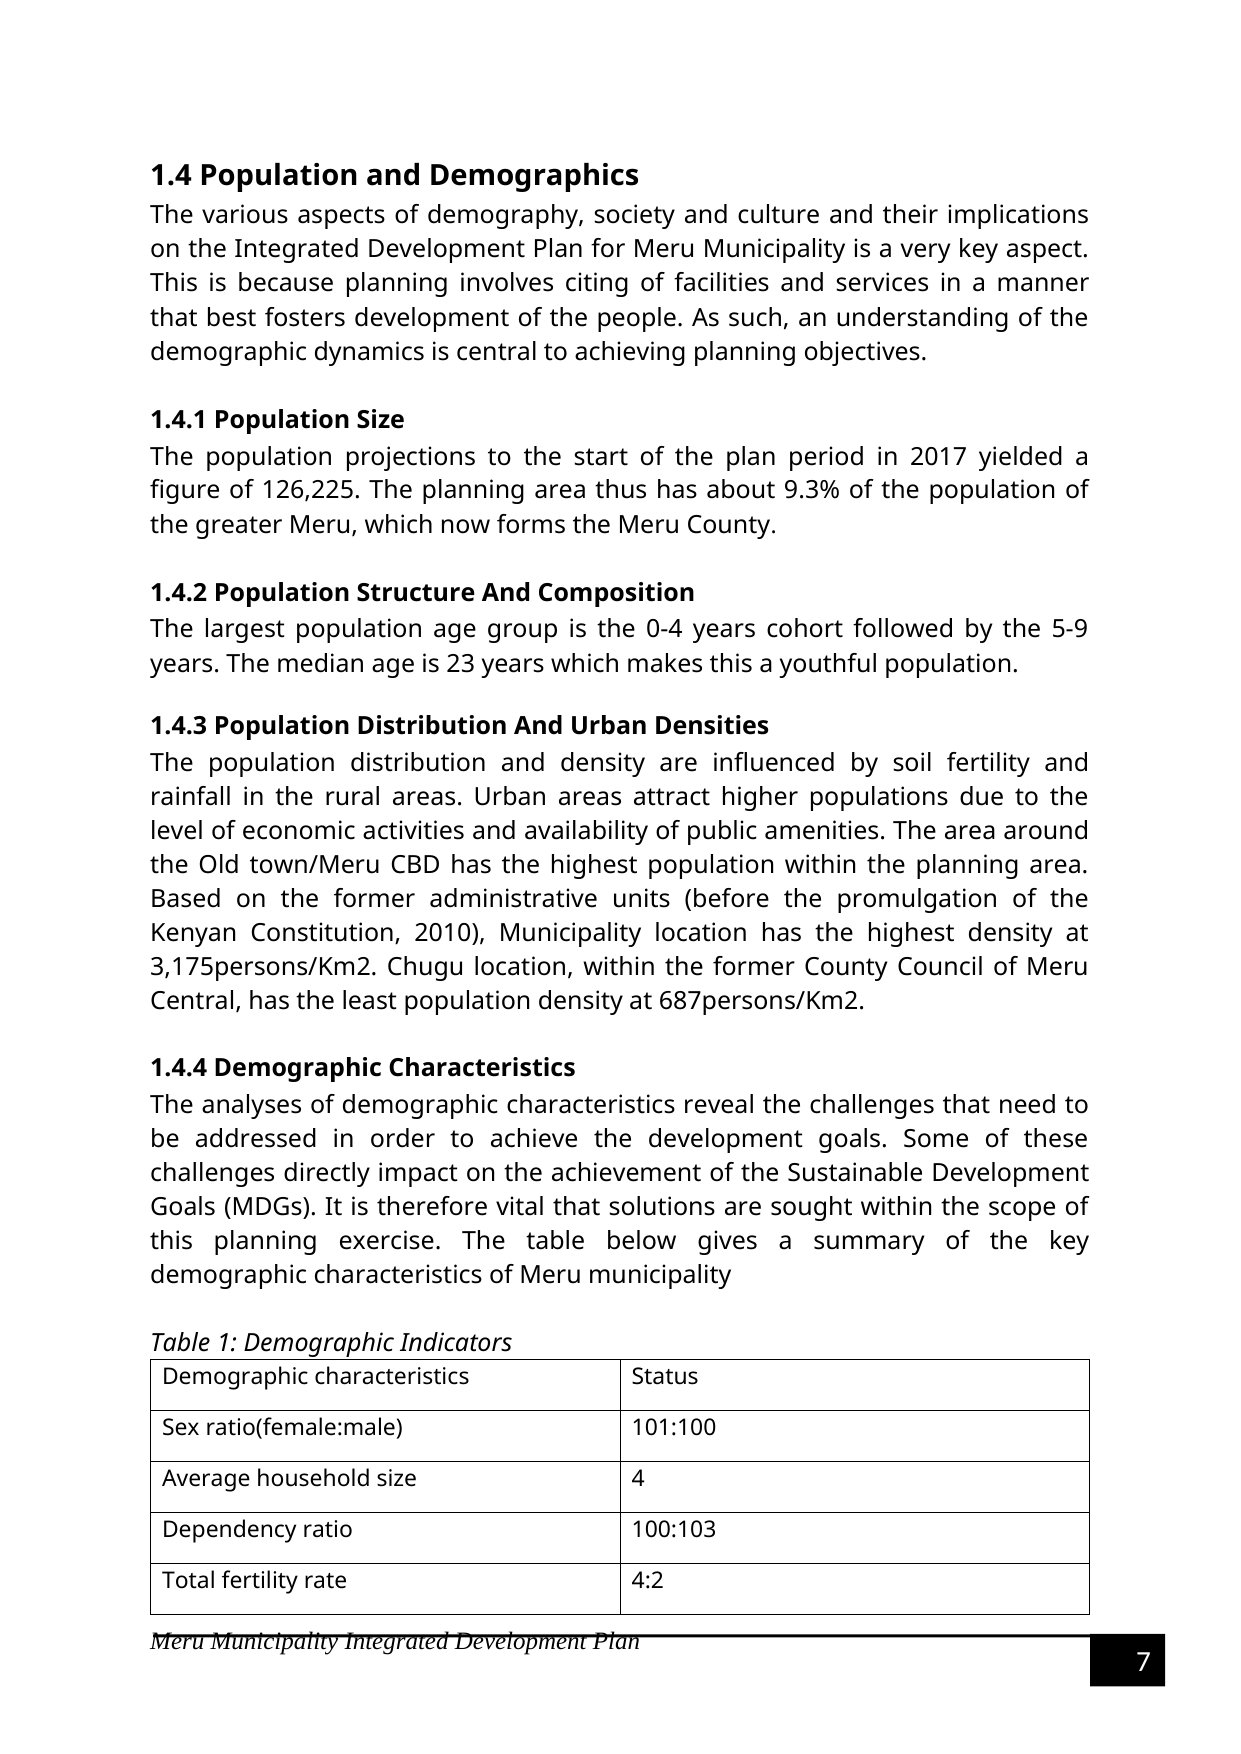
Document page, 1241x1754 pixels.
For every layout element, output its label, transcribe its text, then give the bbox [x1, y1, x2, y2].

text 1.4.2 Population Structure And Composition [150, 574, 1090, 608]
table_header Status [621, 1360, 1089, 1410]
table_cell 4:2 [621, 1564, 1089, 1614]
text Table 1: Demographic Indicators [150, 1325, 1090, 1359]
table_header Demographic characteristics [151, 1360, 620, 1410]
table_cell Total fertility rate [151, 1564, 620, 1614]
text The population projections to the start of the plan period in 2017 yielded a figure of 126,225. The planning area thus has about 9.3% of the population of the greater Meru, which now forms the Meru County. [150, 438, 1090, 540]
table_cell 4 [621, 1462, 1089, 1512]
text 1.4.3 Population Distribution And Urban Densities [150, 708, 1090, 742]
text The various aspects of demography, society and culture and their implications on the Integrated Development Plan for Meru Municipality is a very key aspect. This is because planning involves citing of facilities and services in a manner that best fosters development of the people. As such, an understanding of the demographic dynamics is central to achieving planning objectives. [150, 197, 1090, 367]
text The population distribution and density are influenced by soil fertility and rainfall in the rural areas. Urban areas attract higher populations due to the level of economic activities and availability of public amenities. The area around the Old town/Meru CBD has the highest population within the planning area. Based on the former administrative units (before the promulgation of the Kenyan Constitution, 2010), Municipality location has the highest density at 3,175persons/Km2. Chugu location, within the former County Council of Meru Central, has the least population density at 687persons/Km2. [150, 744, 1090, 1017]
subtitle 1.4.4 Demographic Characteristics [150, 1049, 1090, 1084]
table_cell Dependency ratio [151, 1513, 620, 1563]
text The largest population age group is the 0-4 years cohort followed by the 5-9 years. The median age is 23 years which makes this a youthful population. [150, 611, 1090, 679]
subtitle 1.4 Population and Demographics [150, 154, 1090, 194]
text The analyses of demographic characteristics reveal the challenges that need to be addressed in order to achieve the development goals. Some of these challenges directly impact on the achievement of the Sustainable Development Goals (MDGs). It is therefore vital that solutions are sought within the scope of this planning exercise. The table below gives a summary of the key demographic characteristics of Meru municipality [150, 1086, 1090, 1291]
table_cell 101:100 [621, 1411, 1089, 1461]
text 1.4.1 Population Size [150, 401, 1090, 435]
table_cell Average household size [151, 1462, 620, 1512]
table_cell Sex ratio(female:male) [151, 1411, 620, 1461]
table_cell 100:103 [621, 1513, 1089, 1563]
